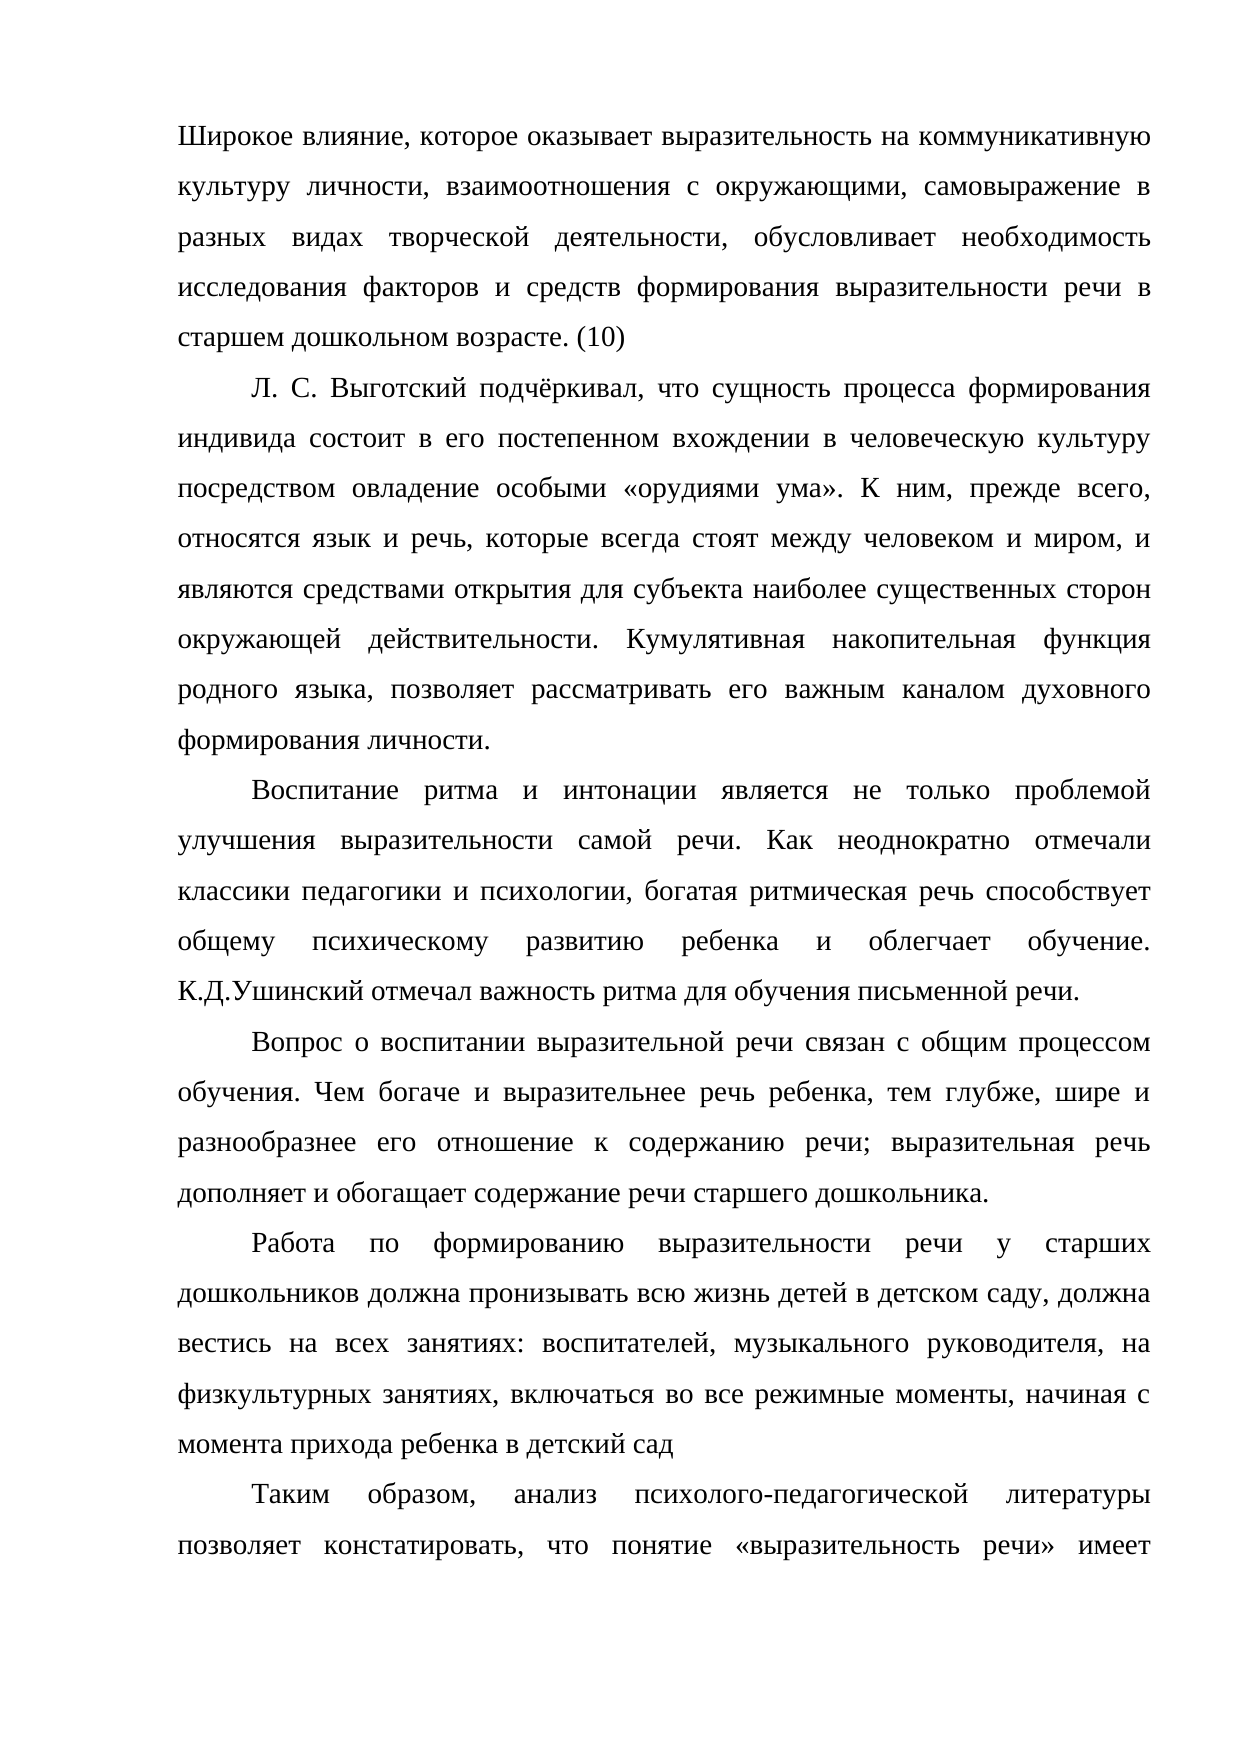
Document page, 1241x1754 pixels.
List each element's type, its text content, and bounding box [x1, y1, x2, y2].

text Работа по формированию выразительности речи у старших дошкольников должна пронизывать всю жизнь детей в детском саду, должна вестись на всех занятиях: воспитателей, музыкального руководителя, на физкультурных занятиях, включаться во все режимные моменты, начиная с момента прихода ребенка в детский сад [177, 1225, 1152, 1460]
text Воспитание ритма и интонации является не только проблемой улучшения выразительности самой речи. Как неоднократно отмечали классики педагогики и психологии, богатая ритмическая речь способствует общему психическому развитию ребенка и облегчает обучение. К.Д.Ушинский отмечал важность ритма для обучения письменной речи. [177, 772, 1152, 1007]
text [177, 118, 1152, 353]
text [177, 1477, 1152, 1560]
text Вопрос о воспитании выразительной речи связан с общим процессом обучения. Чем богаче и выразительнее речь ребенка, тем глубже, шире и разнообразнее его отношение к содержанию речи; выразительная речь дополняет и обогащает содержание речи старшего дошкольника. [177, 1024, 1152, 1208]
text Л. С. Выготский подчёркивал, что сущность процесса формирования индивида состоит в его постепенном вхождении в человеческую культуру посредством овладение особыми «орудиями ума». К ним, прежде всего, относятся язык и речь, которые всегда стоят между человеком и миром, и являются средствами открытия для субъекта наиболее существенных сторон окружающей действительности. Кумулятивная накопительная функция родного языка, позволяет рассматривать его важным каналом духовного формирования личности. [177, 370, 1152, 755]
